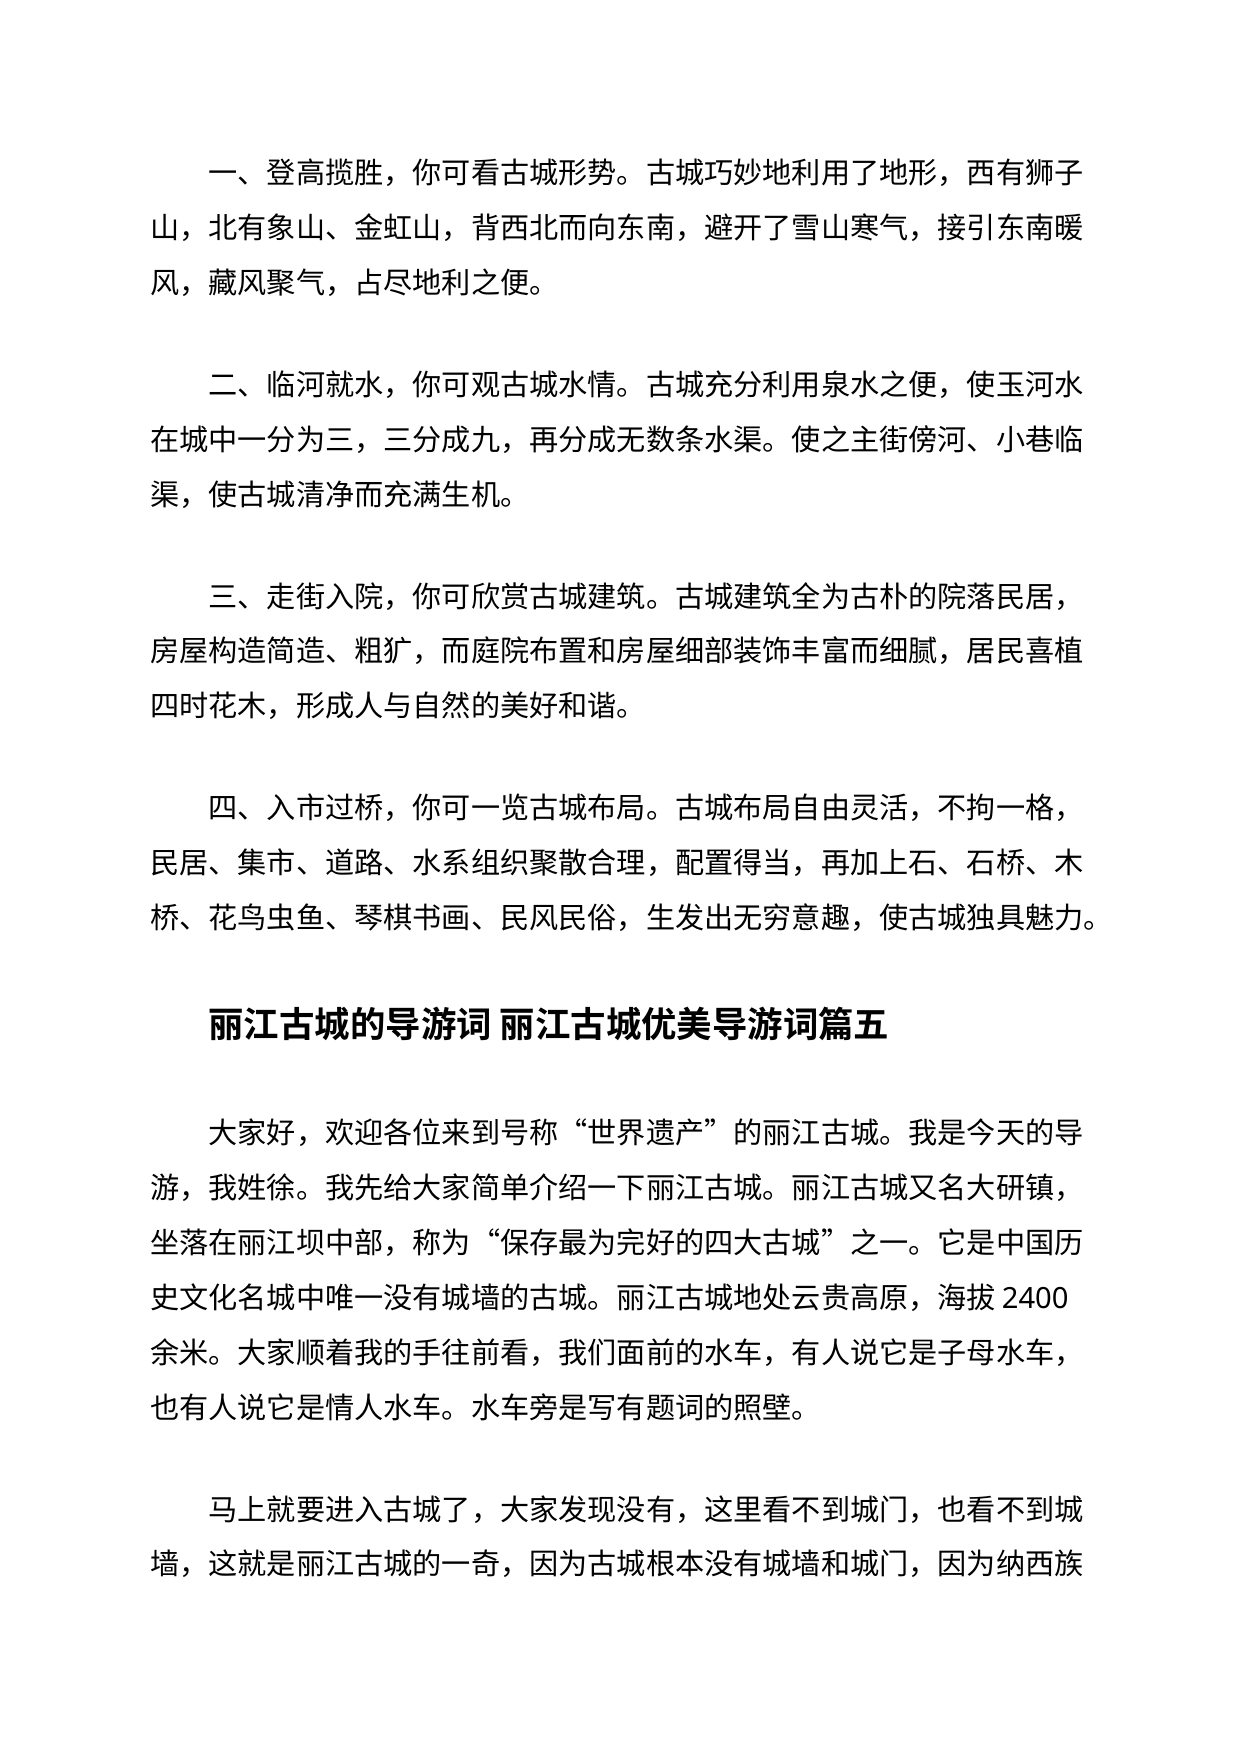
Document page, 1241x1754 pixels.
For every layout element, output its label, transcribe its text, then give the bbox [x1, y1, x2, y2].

text 一、登高揽胜，你可看古城形势。古城巧妙地利用了地形，西有狮子山，北有象山、金虹山，背西北而向东南，避开了雪山寒气，接引东南暖风，藏风聚气，占尽地利之便。 [150, 150, 1090, 302]
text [150, 1486, 1090, 1583]
text 大家好，欢迎各位来到号称“世界遗产”的丽江古城。我是今天的导游，我姓徐。我先给大家简单介绍一下丽江古城。丽江古城又名大研镇，坐落在丽江坝中部，称为“保存最为完好的四大古城”之一。它是中国历史文化名城中唯一没有城墙的古城。丽江古城地处云贵高原，海拔2400 余米。大家顺着我的手往前看，我们面前的水车，有人说它是子母水车，也有人说它是情人水车。水车旁是写有题词的照壁。 [150, 1110, 1090, 1427]
text 三、走街入院，你可欣赏古城建筑。古城建筑全为古朴的院落民居，房屋构造简造、粗犷，而庭院布置和房屋细部装饰丰富而细腻，居民喜植四时花木，形成人与自然的美好和谐。 [150, 573, 1090, 725]
text 四、入市过桥，你可一览古城布局。古城布局自由灵活，不拘一格，民居、集市、道路、水系组织聚散合理，配置得当，再加上石、石桥、木桥、花鸟虫鱼、琴棋书画、民风民俗，生发出无穷意趣，使古城独具魅力。 [150, 785, 1090, 937]
text 二、临河就水，你可观古城水情。古城充分利用泉水之便，使玉河水在城中一分为三，三分成九，再分成无数条水渠。使之主街傍河、小巷临渠，使古城清净而充满生机。 [150, 362, 1090, 514]
text 丽江古城的导游词 丽江古城优美导游词篇五 [150, 996, 1090, 1047]
